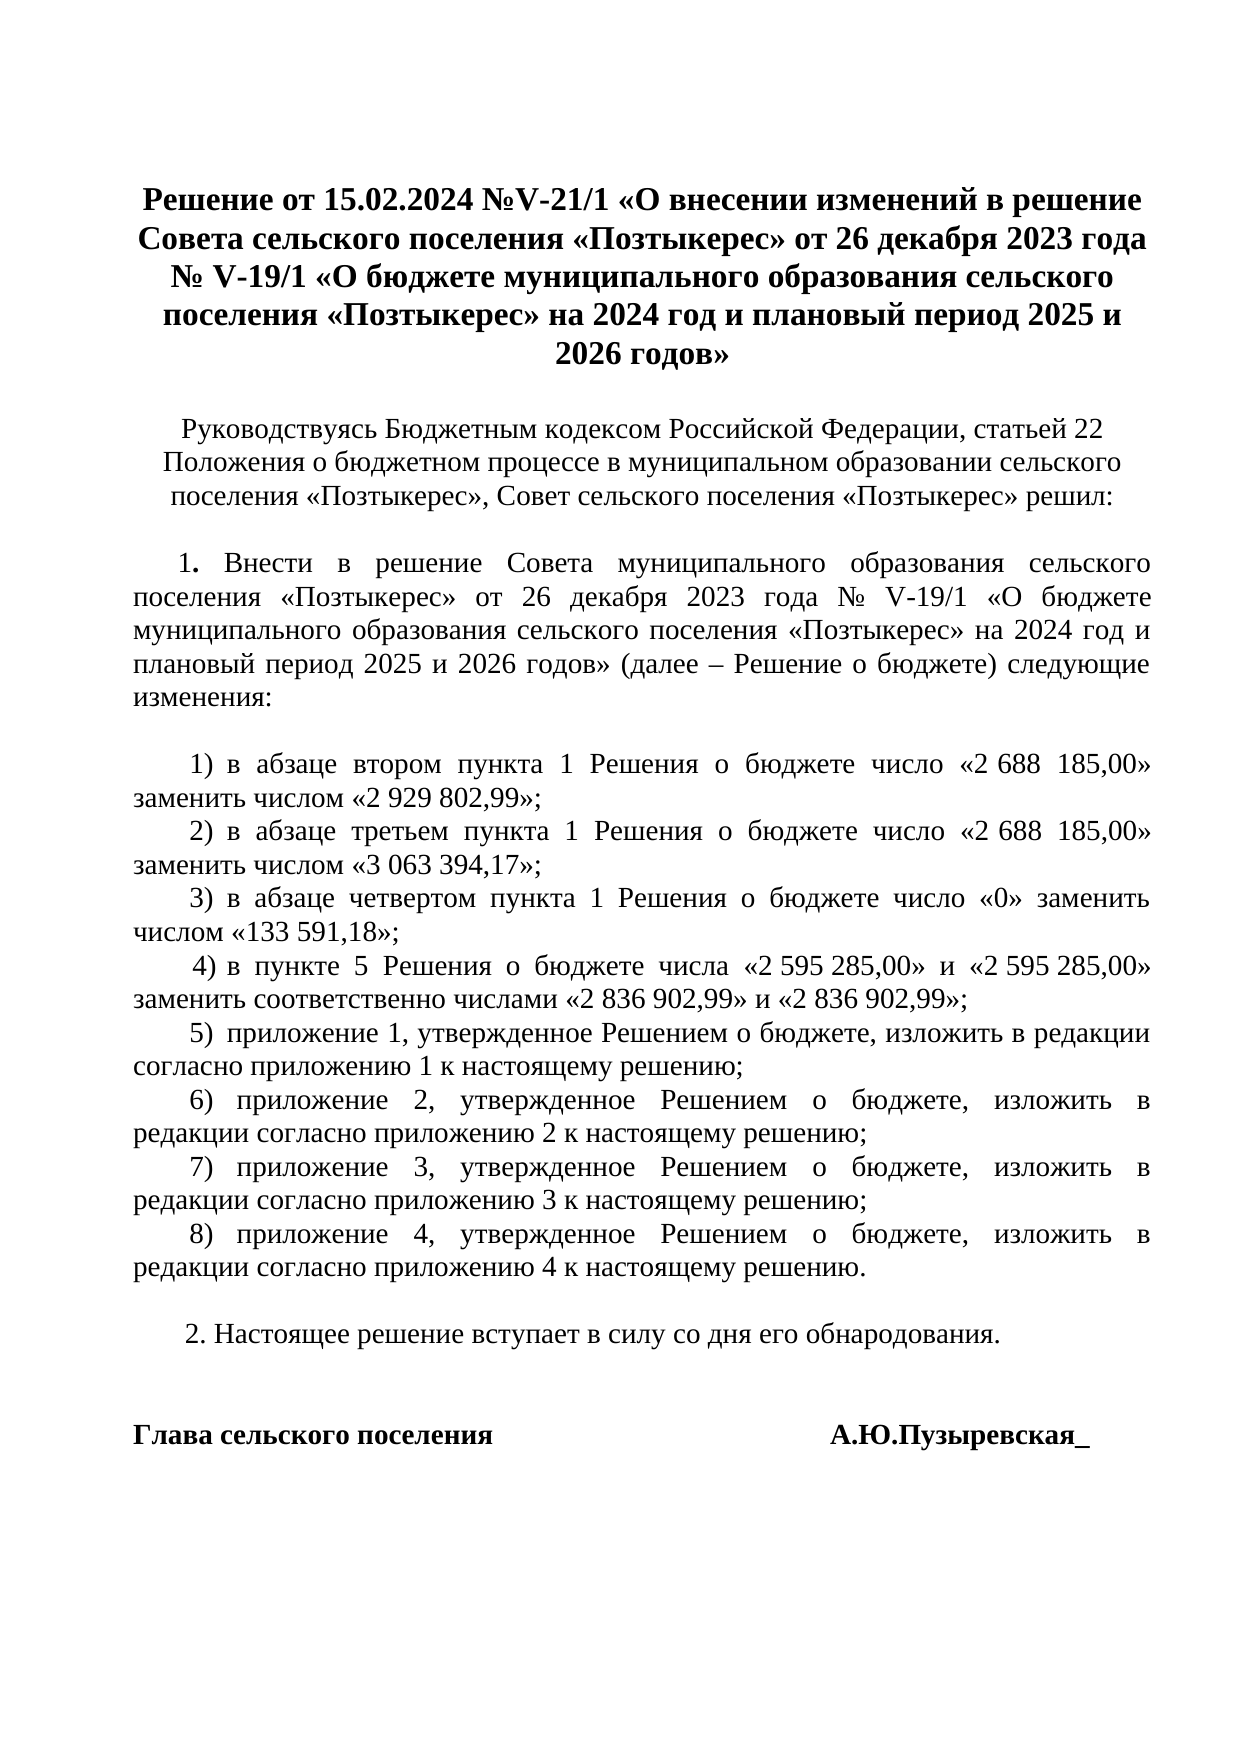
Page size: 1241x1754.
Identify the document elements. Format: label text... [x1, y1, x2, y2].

text 2. Настоящее решение вступает в силу со дня его обнародования. [133, 1317, 1152, 1350]
list приложение 1, утвержденное Решением о бюджете, изложить в редакции согласно приложению 1 к настоящему решению; [133, 1015, 1152, 1082]
text Руководствуясь Бюджетным кодексом Российской Федерации, статьей 22 Положения о бюджетном процессе в муниципальном образовании сельского поселения «Позтыкерес», Совет сельского поселения «Позтыкерес» решил: [133, 411, 1152, 512]
list в абзаце четвертом пункта 1 Решения о бюджете число «0» заменить числом «133 591,18»; [133, 881, 1152, 948]
list приложение 2, утвержденное Решением о бюджете, изложить в редакции согласно приложению 2 к настоящему решению; [133, 1082, 1152, 1149]
list в абзаце втором пункта 1 Решения о бюджете число «2 688 185,00» заменить числом «2 929 802,99»; [133, 746, 1152, 813]
list в пункте 5 Решения о бюджете числа «2 595 285,00» и «2 595 285,00» заменить соответственно числами «2 836 902,99» и «2 836 902,99»; [133, 948, 1152, 1015]
list в абзаце третьем пункта 1 Решения о бюджете число «2 688 185,00» заменить числом «3 063 394,17»; [133, 813, 1152, 881]
list приложение 4, утвержденное Решением о бюджете, изложить в редакции согласно приложению 4 к настоящему решению. [133, 1216, 1152, 1283]
list приложение 3, утвержденное Решением о бюджете, изложить в редакции согласно приложению 3 к настоящему решению; [133, 1149, 1152, 1216]
text 1. Внести в решение Совета муниципального образования сельского поселения «Позтыкерес» от 26 декабря 2023 года № V-19/1 «О бюджете муниципального образования сельского поселения «Позтыкерес» на 2024 год и плановый период 2025 и 2026 годов» (далее – Решение о бюджете) следующие изменения: [133, 545, 1152, 713]
text Решение от 15.02.2024 №V-21/1 «О внесении изменений в решение Совета сельского поселения «Позтыкерес» от 26 декабря 2023 года № V-19/1 «О бюджете муниципального образования сельского поселения «Позтыкерес» на 2024 год и плановый период 2025 и 2026 годов» [133, 179, 1152, 371]
text Глава сельского поселения А.Ю.Пузыревская_ [133, 1417, 1152, 1451]
